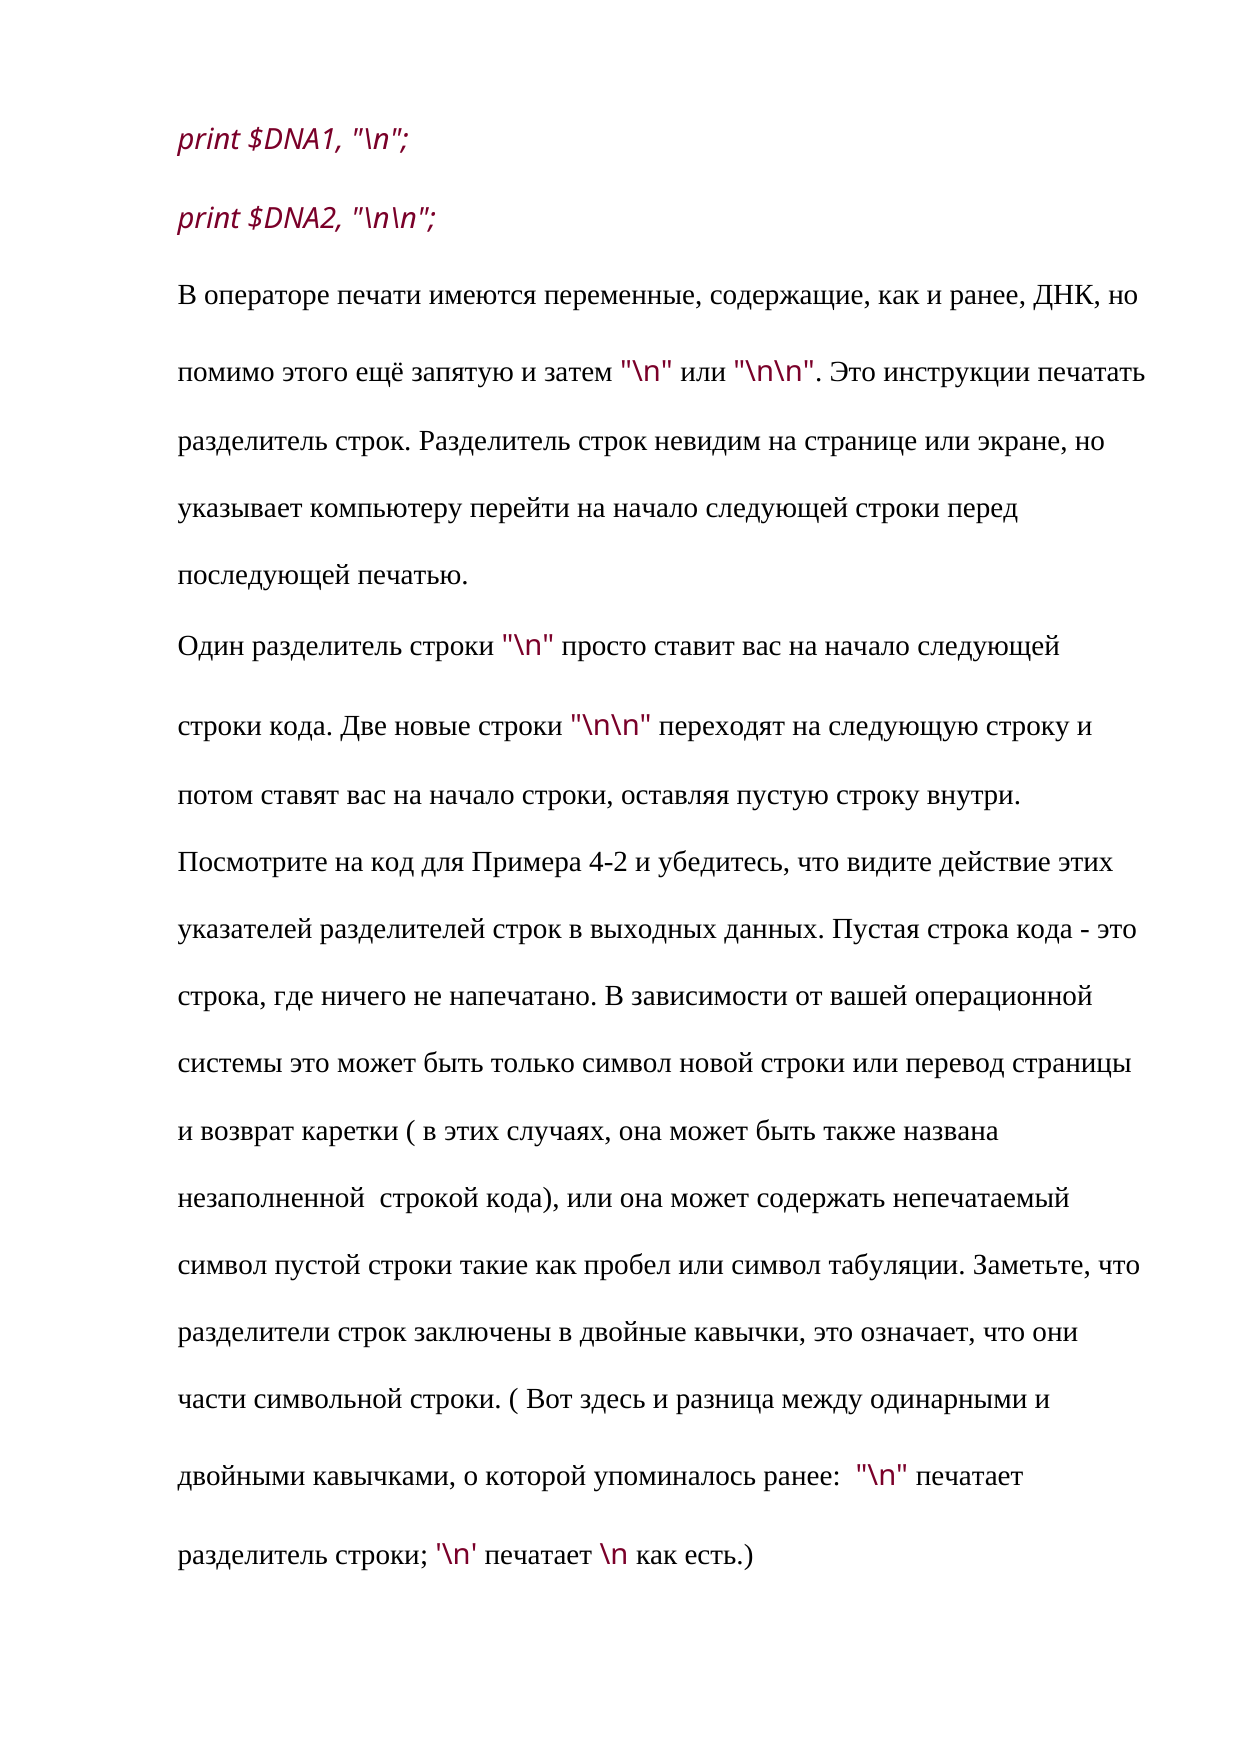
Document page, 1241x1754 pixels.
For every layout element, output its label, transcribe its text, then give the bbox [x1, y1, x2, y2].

text Один разделитель строки "\n" просто ставит вас на начало следующей строки кода. Две новые строки "\n\n" переходят на следующую строку и потом ставят вас на начало строки, оставляя пустую строку внутри. [177, 624, 1152, 811]
text В операторе печати имеются переменные, содержащие, как и ранее, ДНК, но помимо этого ещё запятую и затем "\n" или "\n\n". Это инструкции печатать разделитель строк. Разделитель строк невидим на странице или экране, но указывает компьютеру перейти на начало следующей строки перед последующей печатью. [177, 277, 1152, 591]
text print $DNA1, "\n"; [177, 118, 1152, 158]
text Посмотрите на код для Примера 4-2 и убедитесь, что видите действие этих указателей разделителей строк в выходных данных. Пустая строка кода - это строка, где ничего не напечатано. В зависимости от вашей операционной системы это может быть только символ новой строки или перевод страницы и возврат каретки ( в этих случаях, она может быть также названа незаполненной строкой кода), или она может содержать непечатаемый символ пустой строки такие как пробел или символ табуляции. Заметьте, что разделители строк заключены в двойные кавычки, это означает, что они части символьной строки. ( Вот здесь и разница между одинарными и двойными кавычками, о которой упоминалось ранее: "\n" печатает разделитель строки; '\n' печатает \n как есть.) [177, 844, 1152, 1573]
text print $DNA2, "\n\n"; [177, 197, 1152, 237]
